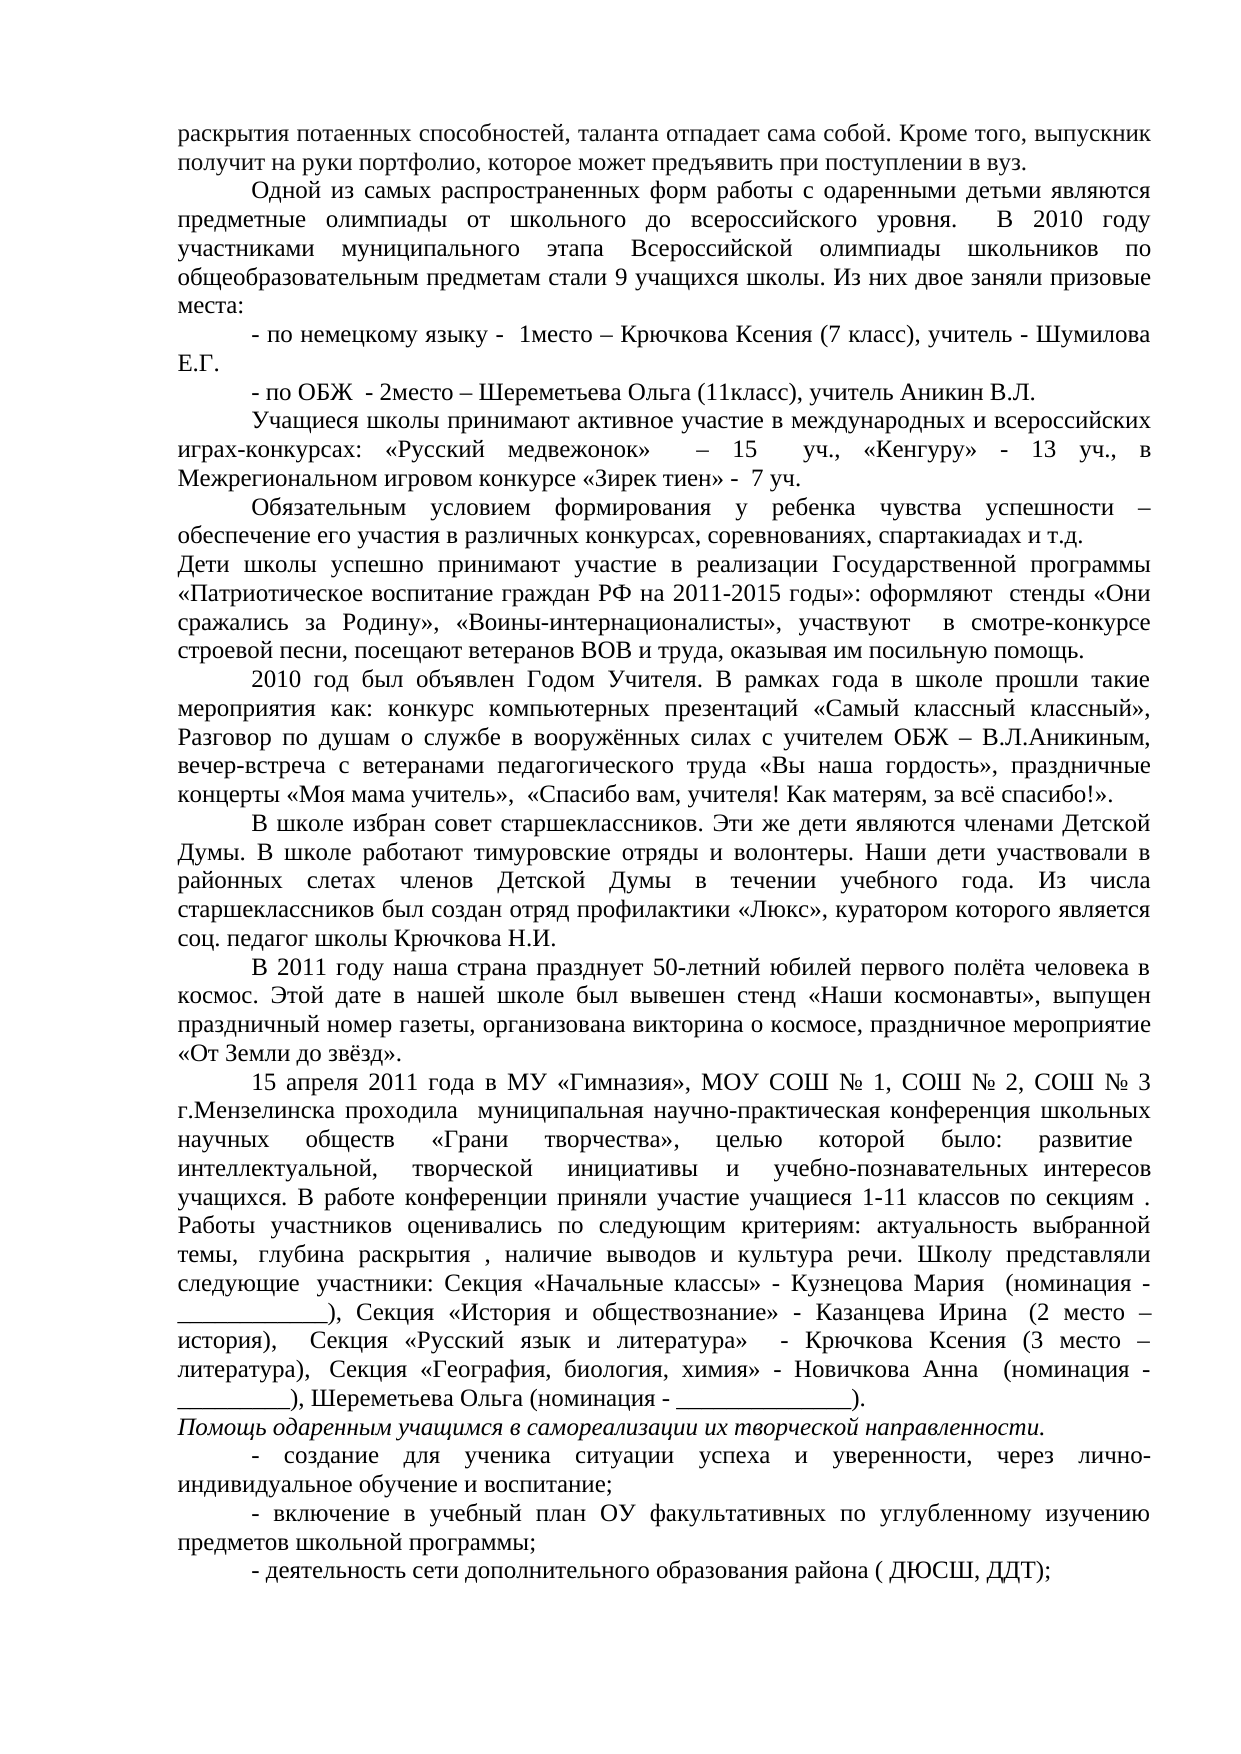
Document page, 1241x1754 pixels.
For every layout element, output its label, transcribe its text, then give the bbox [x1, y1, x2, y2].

text - деятельность сети дополнительного образования района ( ДЮСШ, ДДТ); [177, 1556, 1152, 1584]
text Обязательным условием формирования у ребенка чувства успешности – обеспечение его участия в различных конкурсах, соревнованиях, спартакиадах и т.д. [177, 492, 1152, 549]
text - по немецкому языку - 1место – Крючкова Ксения (7 класс), учитель - Шумилова Е.Г. [177, 319, 1152, 377]
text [177, 118, 1152, 176]
text - включение в учебный план ОУ факультативных по углубленному изучению предметов школьной программы; [177, 1498, 1152, 1556]
text 15 апреля 2011 года в МУ «Гимназия», МОУ СОШ № 1, СОШ № 2, СОШ № 3 г.Мензелинска проходила муниципальная научно-практическая конференция школьных научных обществ «Грани творчества», целью которой было: развитие интеллектуальной, творческой инициативы и учебно-познавательных интересов учащихся. В работе конференции приняли участие учащиеся 1-11 классов по секциям . Работы участников оценивались по следующим критериям: актуальность выбранной темы, глубина раскрытия , наличие выводов и культура речи. Школу представляли следующие участники: Секция «Начальные классы» - Кузнецова Мария (номинация - ____________), Секция «История и обществознание» - Казанцева Ирина (2 место – история), Секция «Русский язык и литература» - Крючкова Ксения (3 место – литература), Секция «География, биология, химия» - Новичкова Анна (номинация - _________), Шереметьева Ольга (номинация - ______________). [177, 1067, 1152, 1412]
text Учащиеся школы принимают активное участие в международных и всероссийских играх-конкурсах: «Русский медвежонок» – 15 уч., «Кенгуру» - 13 уч., в Межрегиональном игровом конкурсе «Зирек тиен» - 7 уч. [177, 406, 1152, 492]
text Одной из самых распространенных форм работы с одаренными детьми являются предметные олимпиады от школьного до всероссийского уровня. В 2010 году участниками муниципального этапа Всероссийской олимпиады школьников по общеобразовательным предметам стали 9 учащихся школы. Из них двое заняли призовые места: [177, 176, 1152, 319]
text Дети школы успешно принимают участие в реализации Государственной программы «Патриотическое воспитание граждан РФ на 2011-2015 годы»: оформляют стенды «Они сражались за Родину», «Воины-интернационалисты», участвуют в смотре-конкурсе строевой песни, посещают ветеранов ВОВ и труда, оказывая им посильную помощь. [177, 549, 1152, 664]
text - по ОБЖ - 2место – Шереметьева Ольга (11класс), учитель Аникин В.Л. [177, 377, 1152, 406]
text В 2011 году наша страна празднует 50-летний юбилей первого полёта человека в космос. Этой дате в нашей школе был вывешен стенд «Наши космонавты», выпущен праздничный номер газеты, организована викторина о космосе, праздничное мероприятие «От Земли до звёзд». [177, 952, 1152, 1067]
text Помощь одаренным учащимся в самореализации их творческой направленности. [177, 1412, 1152, 1441]
text 2010 год был объявлен Годом Учителя. В рамках года в школе прошли такие мероприятия как: конкурс компьютерных презентаций «Самый классный классный», Разговор по душам о службе в вооружённых силах с учителем ОБЖ – В.Л.Аникиным, вечер-встреча с ветеранами педагогического труда «Вы наша гордость», праздничные концерты «Моя мама учитель», «Спасибо вам, учителя! Как матерям, за всё спасибо!». [177, 664, 1152, 808]
text В школе избран совет старшеклассников. Эти же дети являются членами Детской Думы. В школе работают тимуровские отряды и волонтеры. Наши дети участвовали в районных слетах членов Детской Думы в течении учебного года. Из числа старшеклассников был создан отряд профилактики «Люкс», куратором которого является соц. педагог школы Крючкова Н.И. [177, 808, 1152, 952]
text - создание для ученика ситуации успеха и уверенности, через лично-индивидуальное обучение и воспитание; [177, 1441, 1152, 1498]
